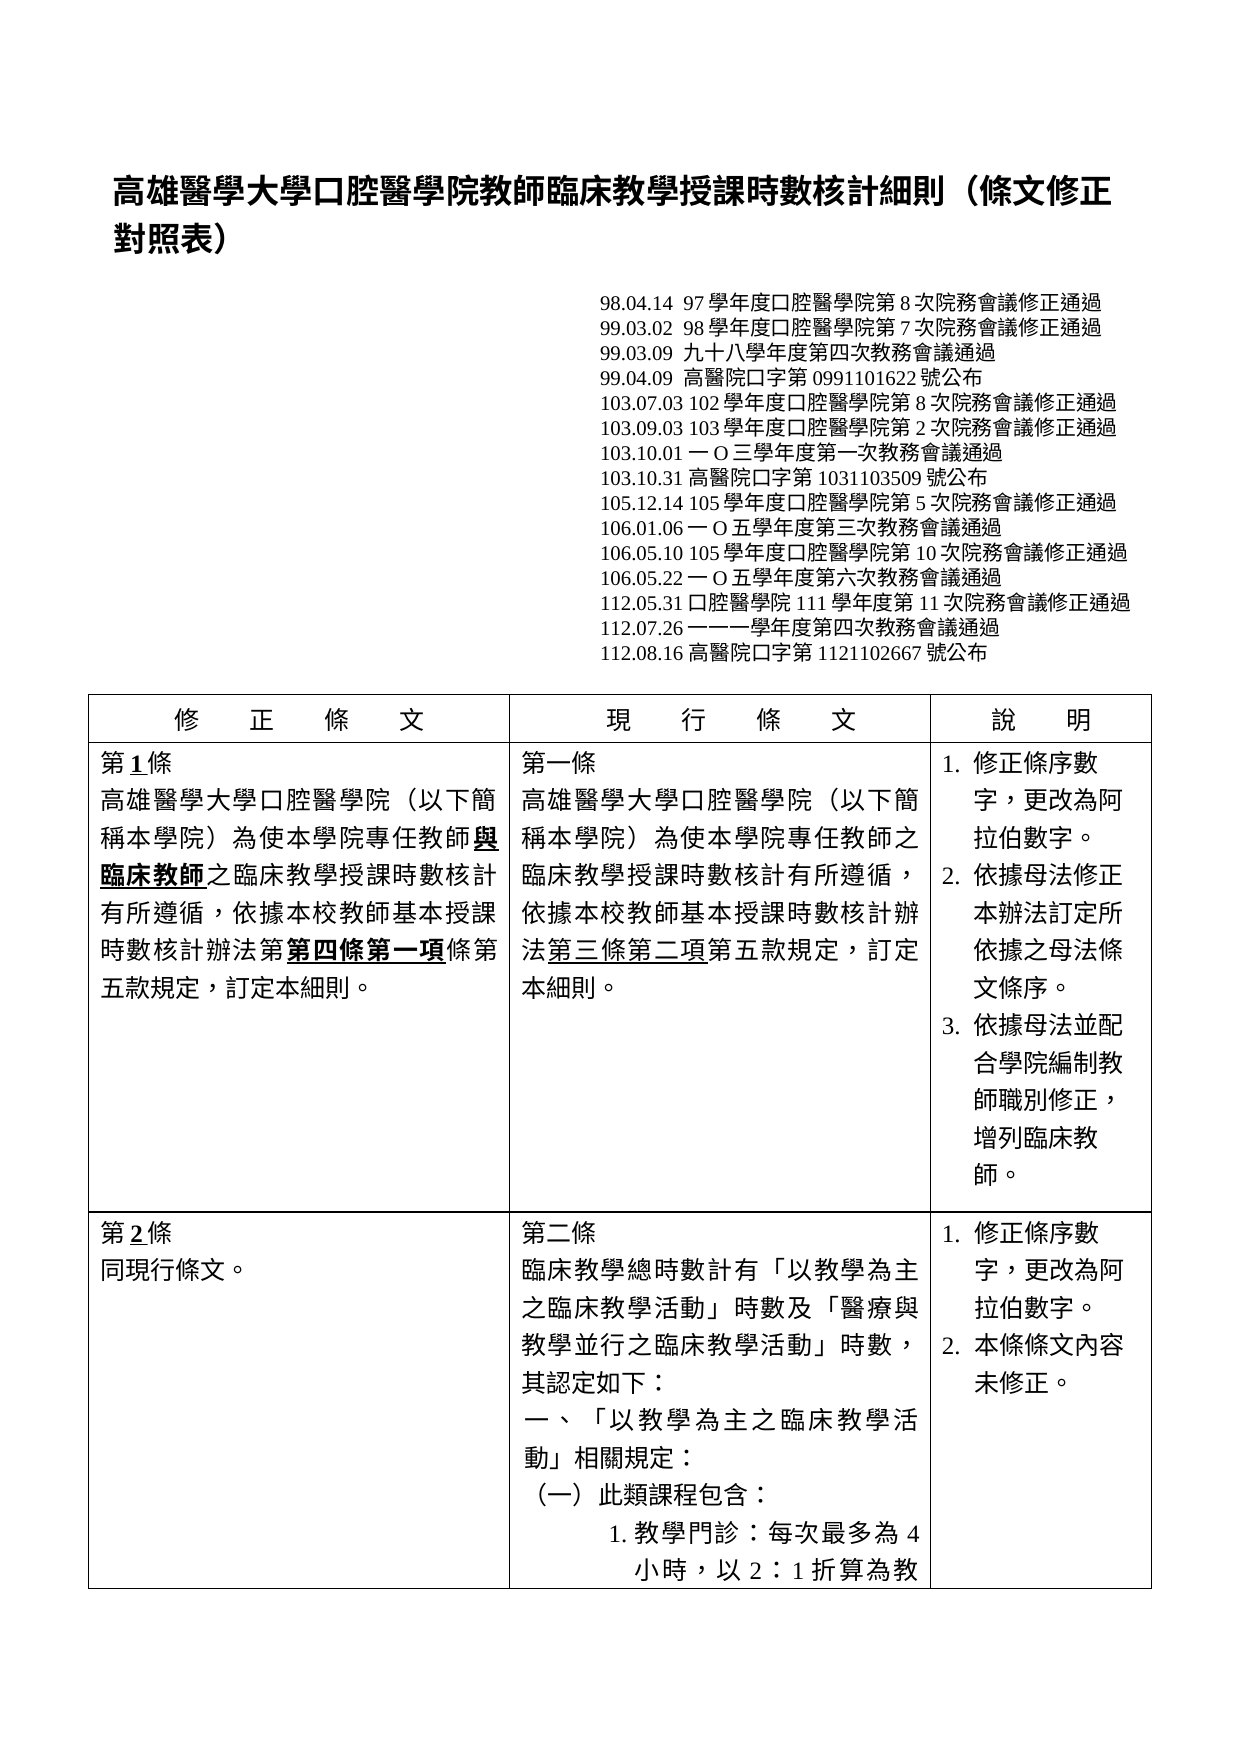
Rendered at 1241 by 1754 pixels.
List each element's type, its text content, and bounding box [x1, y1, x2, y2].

text 98.04.14 97學年度口腔醫學院第8次院務會議修正通過 [137, 290, 1187, 315]
table_cell 第一條 高雄醫學大學口腔醫學院（以下簡稱本學院）為使本學院專任教師之臨床教學授課時數核計有所遵循，依據本校教師基本授課時數核計辦法第三條第二項第五款規定，訂定本細則。 [510, 743, 930, 1211]
text 99.03.02 98學年度口腔醫學院第7次院務會議修正通過 [137, 315, 1187, 340]
text 106.05.22一O五學年度第六次教務會議通過 [137, 565, 1187, 590]
table_header 說 明 [931, 695, 1151, 742]
text 103.09.03 103學年度口腔醫學院第2次院務會議修正通過 [137, 415, 1187, 440]
text 112.05.31口腔醫學院111學年度第11次院務會議修正通過 [137, 590, 1187, 615]
text 103.10.01 一O三學年度第一次教務會議通過 [137, 440, 1187, 465]
text 112.07.26一一一學年度第四次教務會議通過 [137, 615, 1187, 640]
table_header 修 正 條 文 [89, 695, 509, 742]
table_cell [510, 1213, 930, 1587]
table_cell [931, 1213, 1151, 1587]
table_header 現 行 條 文 [510, 695, 930, 742]
text 106.05.10 105學年度口腔醫學院第10次院務會議修正通過 [137, 540, 1187, 565]
table_cell 修正條序數字，更改為阿拉伯數字。 依據母法修正本辦法訂定所依據之母法條文條序。 依據母法並配合學院編制教師職別修正，增列臨床教師。 [931, 743, 1151, 1211]
text 105.12.14 105學年度口腔醫學院第5次院務會議修正通過 [137, 490, 1187, 515]
text 99.03.09 九十八學年度第四次教務會議通過 [137, 340, 1187, 365]
text 106.01.06一O五學年度第三次教務會議通過 [137, 515, 1187, 540]
text 99.04.09 高醫院口字第0991101622號公布 [137, 365, 1187, 390]
text 103.07.03 102學年度口腔醫學院第8次院務會議修正通過 [137, 390, 1187, 415]
text 112.08.16 高醫院口字第1121102667號公布 [137, 640, 1187, 665]
text 高雄醫學大學口腔醫學院教師臨床教學授課時數核計細則（條文修正對照表） [112, 164, 1125, 261]
table_cell 第2條 同現行條文。 [89, 1213, 509, 1587]
text 103.10.31 高醫院口字第1031103509號公布 [137, 465, 1187, 490]
table_cell 第1條 高雄醫學大學口腔醫學院（以下簡稱本學院）為使本學院專任教師與臨床教師之臨床教學授課時數核計有所遵循，依據本校教師基本授課時數核計辦法第第四條第一項條第五款規定，訂定本細則。 [89, 743, 509, 1211]
